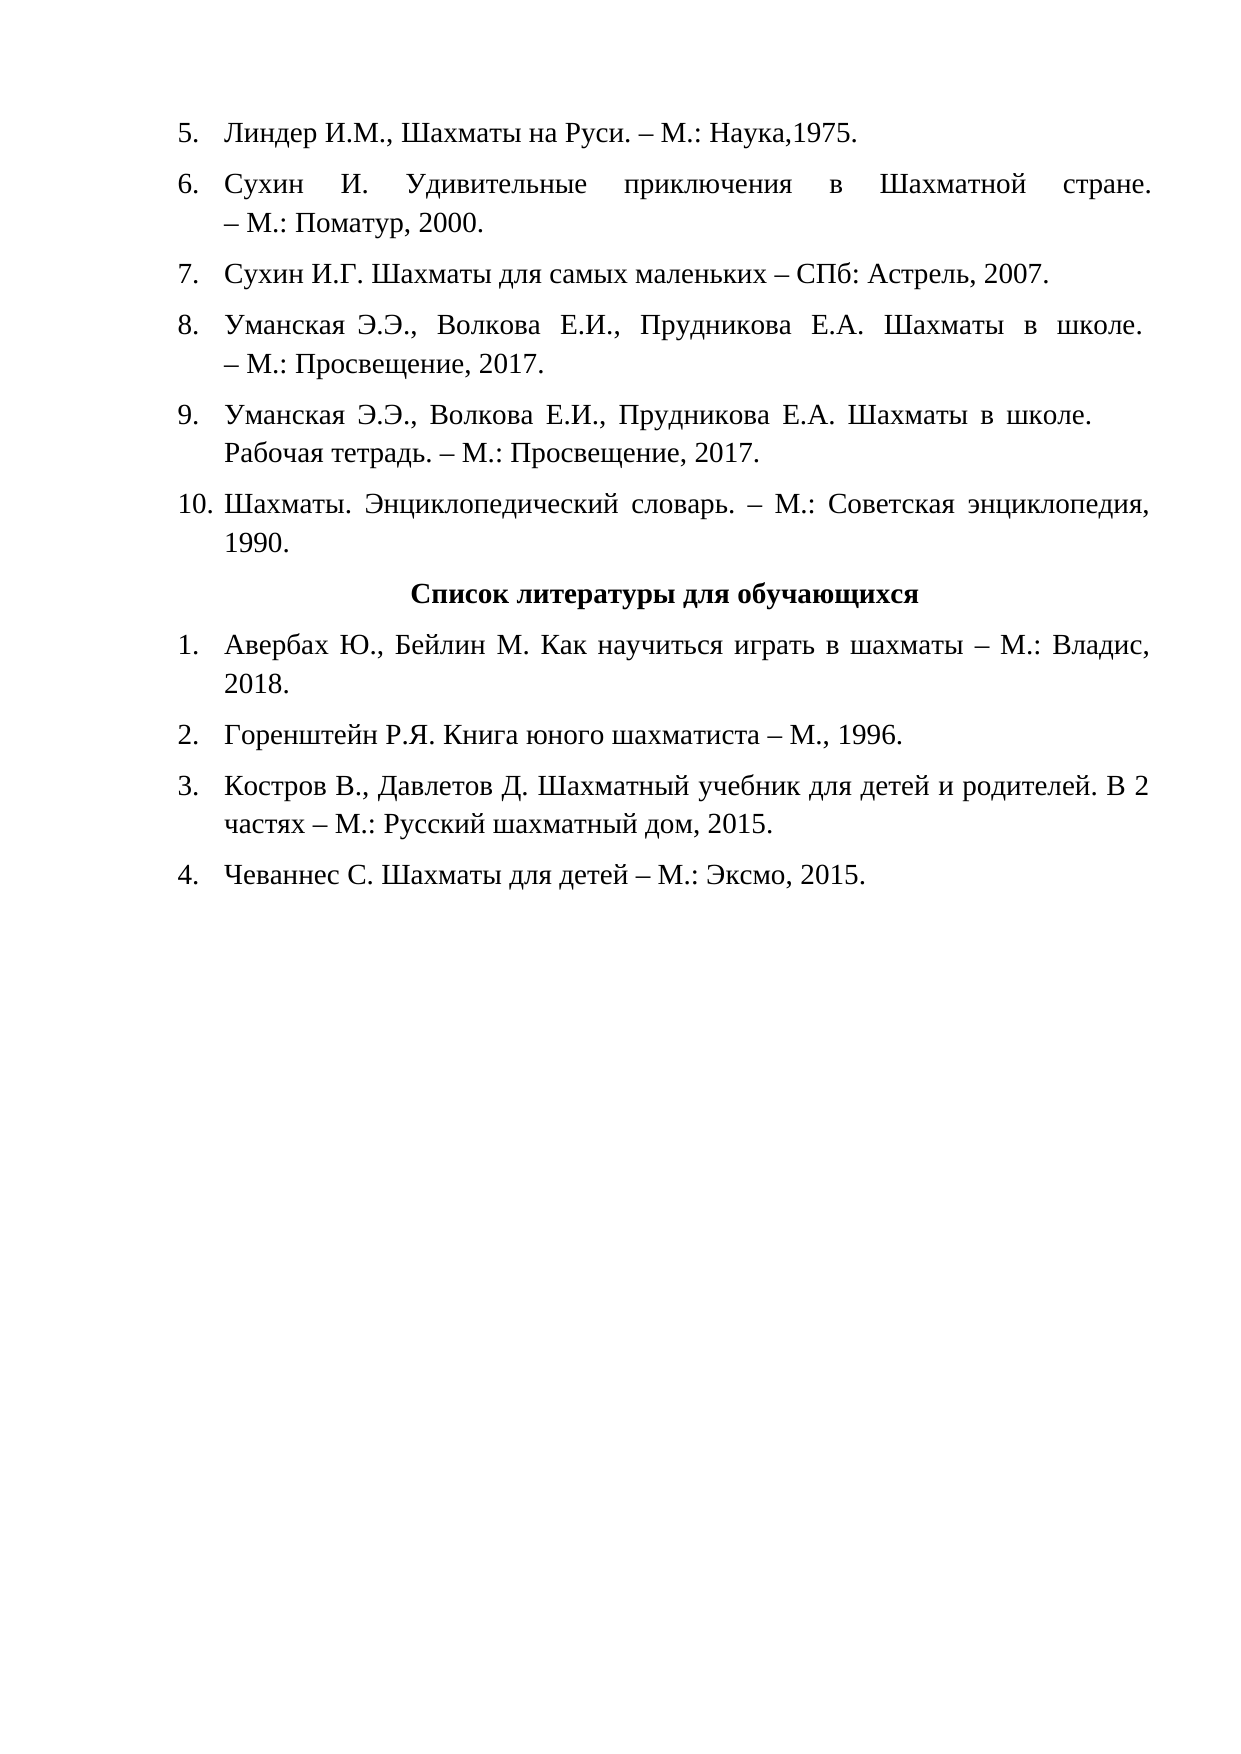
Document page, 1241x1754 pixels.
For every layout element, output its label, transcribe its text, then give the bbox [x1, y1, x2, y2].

list Шахматы. Энциклопедический словарь. – М.: Советская энциклопедия, 1990. [177, 487, 1152, 559]
list Сухин И.Г. Шахматы для самых маленьких – СПб: Астрель, 2007. [177, 256, 1180, 290]
list Горенштейн Р.Я. Книга юного шахматиста – М., 1996. [177, 717, 1180, 750]
list Чеваннес С. Шахматы для детей – М.: Эксмо, 2015. [177, 857, 1180, 890]
list Костров В., Давлетов Д. Шахматный учебник для детей и родителей. В 2 частях – М.: Русский шахматный дом, 2015. [177, 768, 1152, 840]
subtitle Список литературы для обучающихся [410, 577, 1180, 610]
list Авербах Ю., Бейлин М. Как научиться играть в шахматы – М.: Владис, 2018. [177, 627, 1152, 699]
list М.: Поматур, 2000. [224, 205, 1180, 239]
list Уманская Э.Э., Волкова Е.И., Прудникова Е.А. Шахматы в школе. [177, 307, 1180, 341]
list Линдер И.М., Шахматы на Руси. – М.: Наука,1975. [177, 115, 1180, 149]
list Уманская Э.Э., Волкова Е.И., Прудникова Е.А. Шахматы в школе. Рабочая тетрадь. – М.: Просвещение, 2017. [177, 397, 1152, 469]
list М.: Просвещение, 2017. [224, 346, 1180, 379]
list Сухин И. Удивительные приключения в Шахматной стране. [177, 167, 1180, 200]
